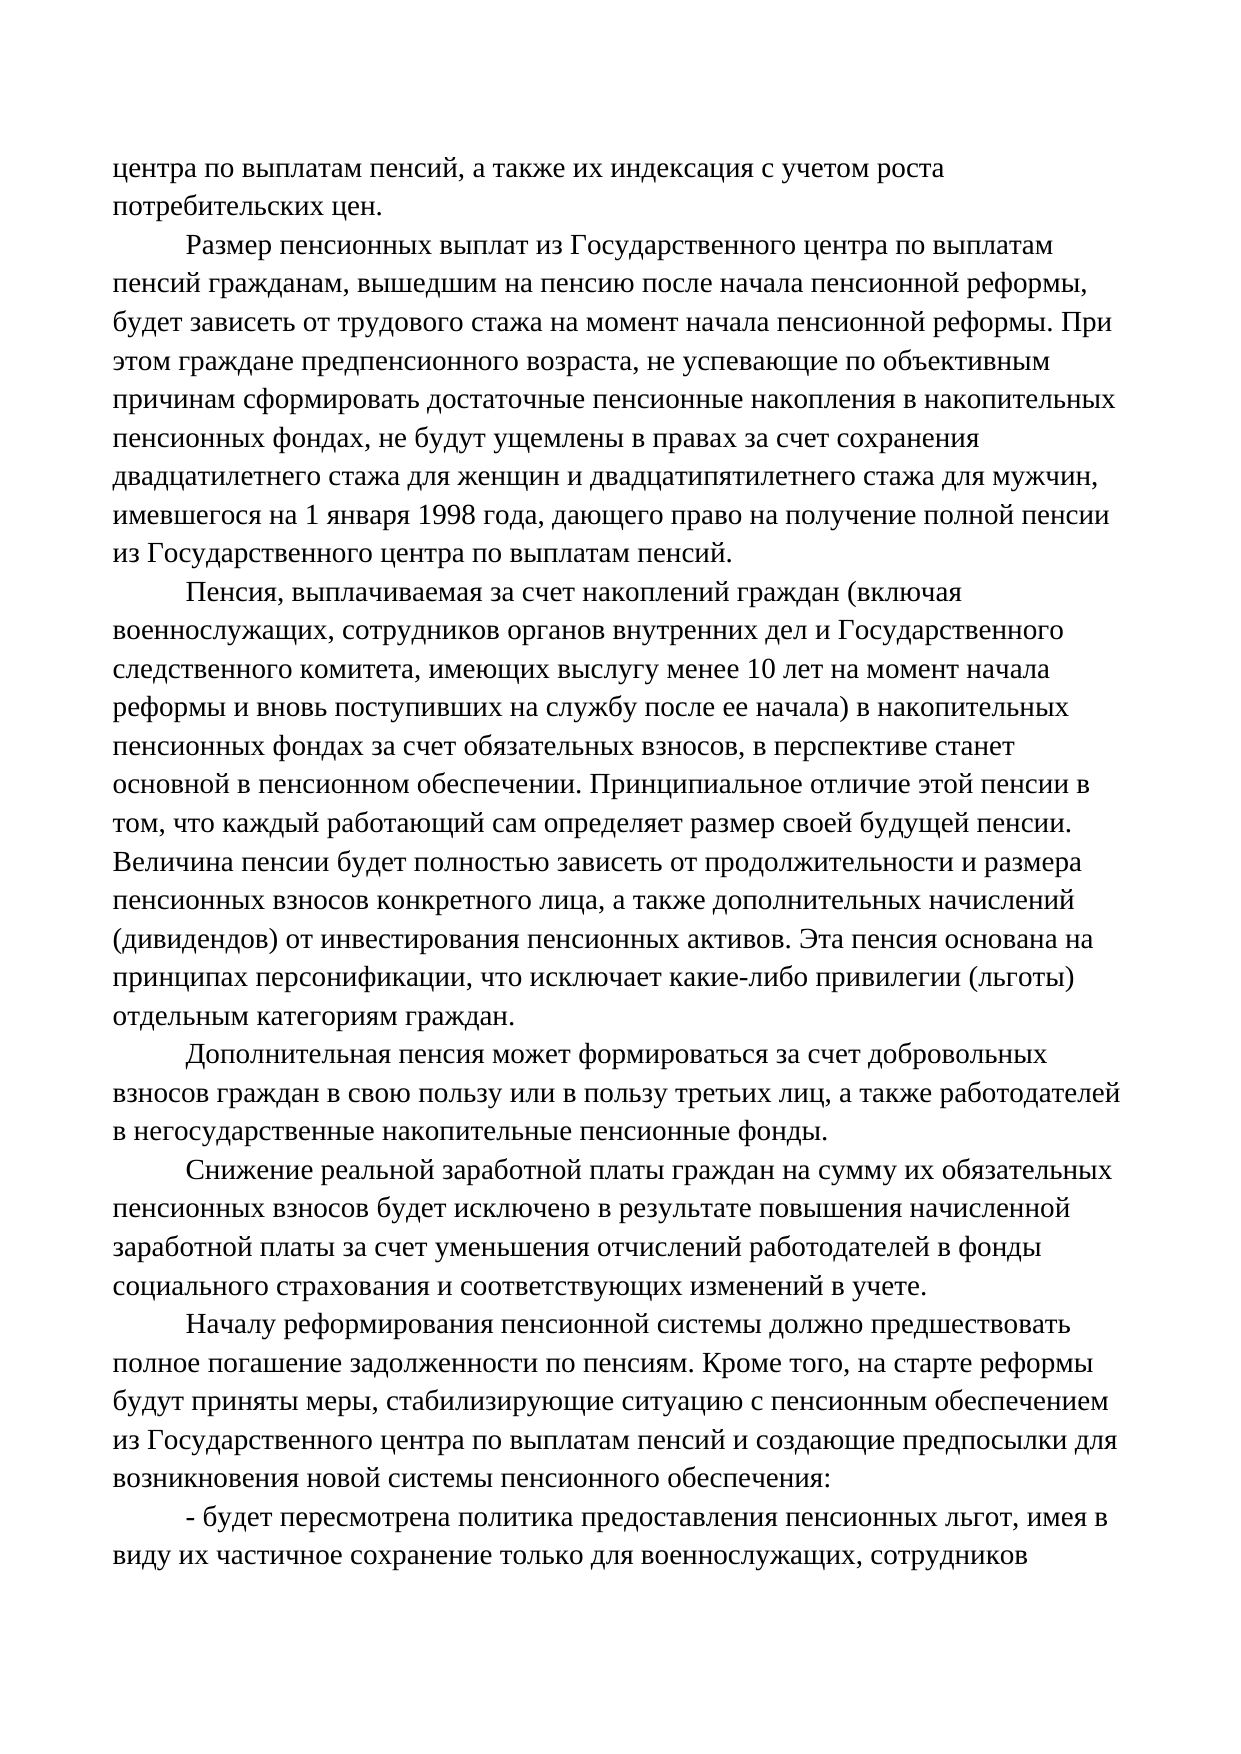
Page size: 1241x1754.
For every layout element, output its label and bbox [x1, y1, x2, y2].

text [112, 150, 1128, 1571]
